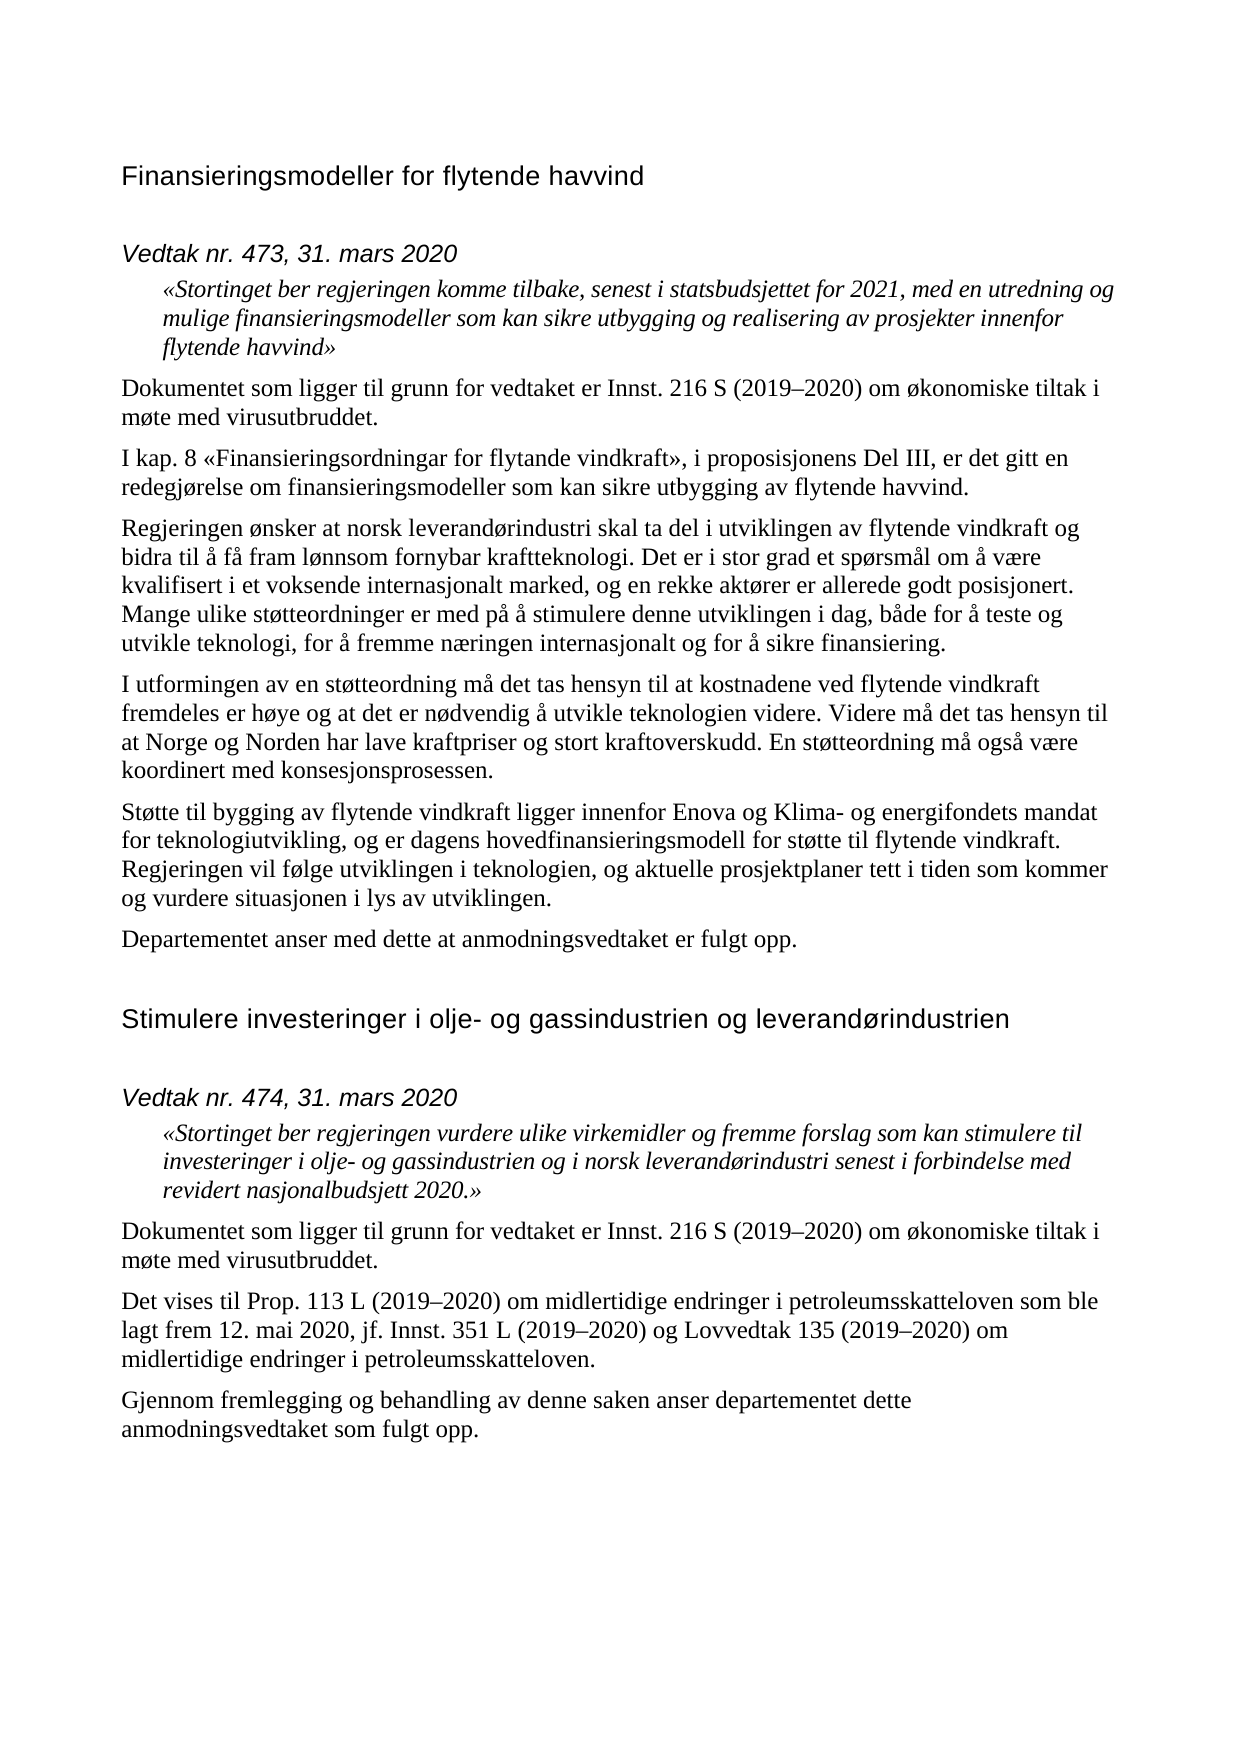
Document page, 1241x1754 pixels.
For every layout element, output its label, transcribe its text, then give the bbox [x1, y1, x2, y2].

text Dokumentet som ligger til grunn for vedtaket er Innst. 216 S (2019–2020) om økonomiske tiltak i møte med virusutbruddet. [121, 373, 1119, 430]
text Vedtak nr. 473, 31. mars 2020 [121, 239, 1119, 268]
text Støtte til bygging av flytende vindkraft ligger innenfor Enova og Klima- og energifondets mandat for teknologiutvikling, og er dagens hovedfinansieringsmodell for støtte til flytende vindkraft. Regjeringen vil følge utviklingen i teknologien, og aktuelle prosjektplaner tett i tiden som kommer og vurdere situasjonen i lys av utviklingen. [121, 797, 1119, 912]
text Stimulere investeringer i olje- og gassindustrien og leverandørindustrien [121, 1003, 1119, 1034]
text Gjennom fremlegging og behandling av denne saken anser departementet dette anmodningsvedtaket som fulgt opp. [121, 1385, 1119, 1443]
text Regjeringen ønsker at norsk leverandørindustri skal ta del i utviklingen av flytende vindkraft og bidra til å få fram lønnsom fornybar kraftteknologi. Det er i stor grad et spørsmål om å være kvalifisert i et voksende internasjonalt marked, og en rekke aktører er allerede godt posisjonert. Mange ulike støtteordninger er med på å stimulere denne utviklingen i dag, både for å teste og utvikle teknologi, for å fremme næringen internasjonalt og for å sikre finansiering. [121, 513, 1119, 657]
text Vedtak nr. 474, 31. mars 2020 [121, 1083, 1119, 1111]
text I utformingen av en støtteordning må det tas hensyn til at kostnadene ved flytende vindkraft fremdeles er høye og at det er nødvendig å utvikle teknologien videre. Videre må det tas hensyn til at Norge og Norden har lave kraftpriser og stort kraftoverskudd. En støtteordning må også være koordinert med konsesjonsprosessen. [121, 669, 1119, 784]
text I kap. 8 «Finansieringsordningar for flytande vindkraft», i proposisjonens Del III, er det gitt en redegjørelse om finansieringsmodeller som kan sikre utbygging av flytende havvind. [121, 443, 1119, 500]
text Departementet anser med dette at anmodningsvedtaket er fulgt opp. [121, 924, 1119, 953]
text Dokumentet som ligger til grunn for vedtaket er Innst. 216 S (2019–2020) om økonomiske tiltak i møte med virusutbruddet. [121, 1216, 1119, 1274]
text Finansieringsmodeller for flytende havvind [121, 159, 1119, 191]
text «Stortinget ber regjeringen vurdere ulike virkemidler og fremme forslag som kan stimulere til investeringer i olje- og gassindustrien og i norsk leverandørindustri senest i forbindelse med revidert nasjonalbudsjett 2020.» [162, 1118, 1119, 1204]
text «Stortinget ber regjeringen komme tilbake, senest i statsbudsjettet for 2021, med en utredning og mulige finansieringsmodeller som kan sikre utbygging og realisering av prosjekter innenfor flytende havvind» [162, 274, 1119, 360]
